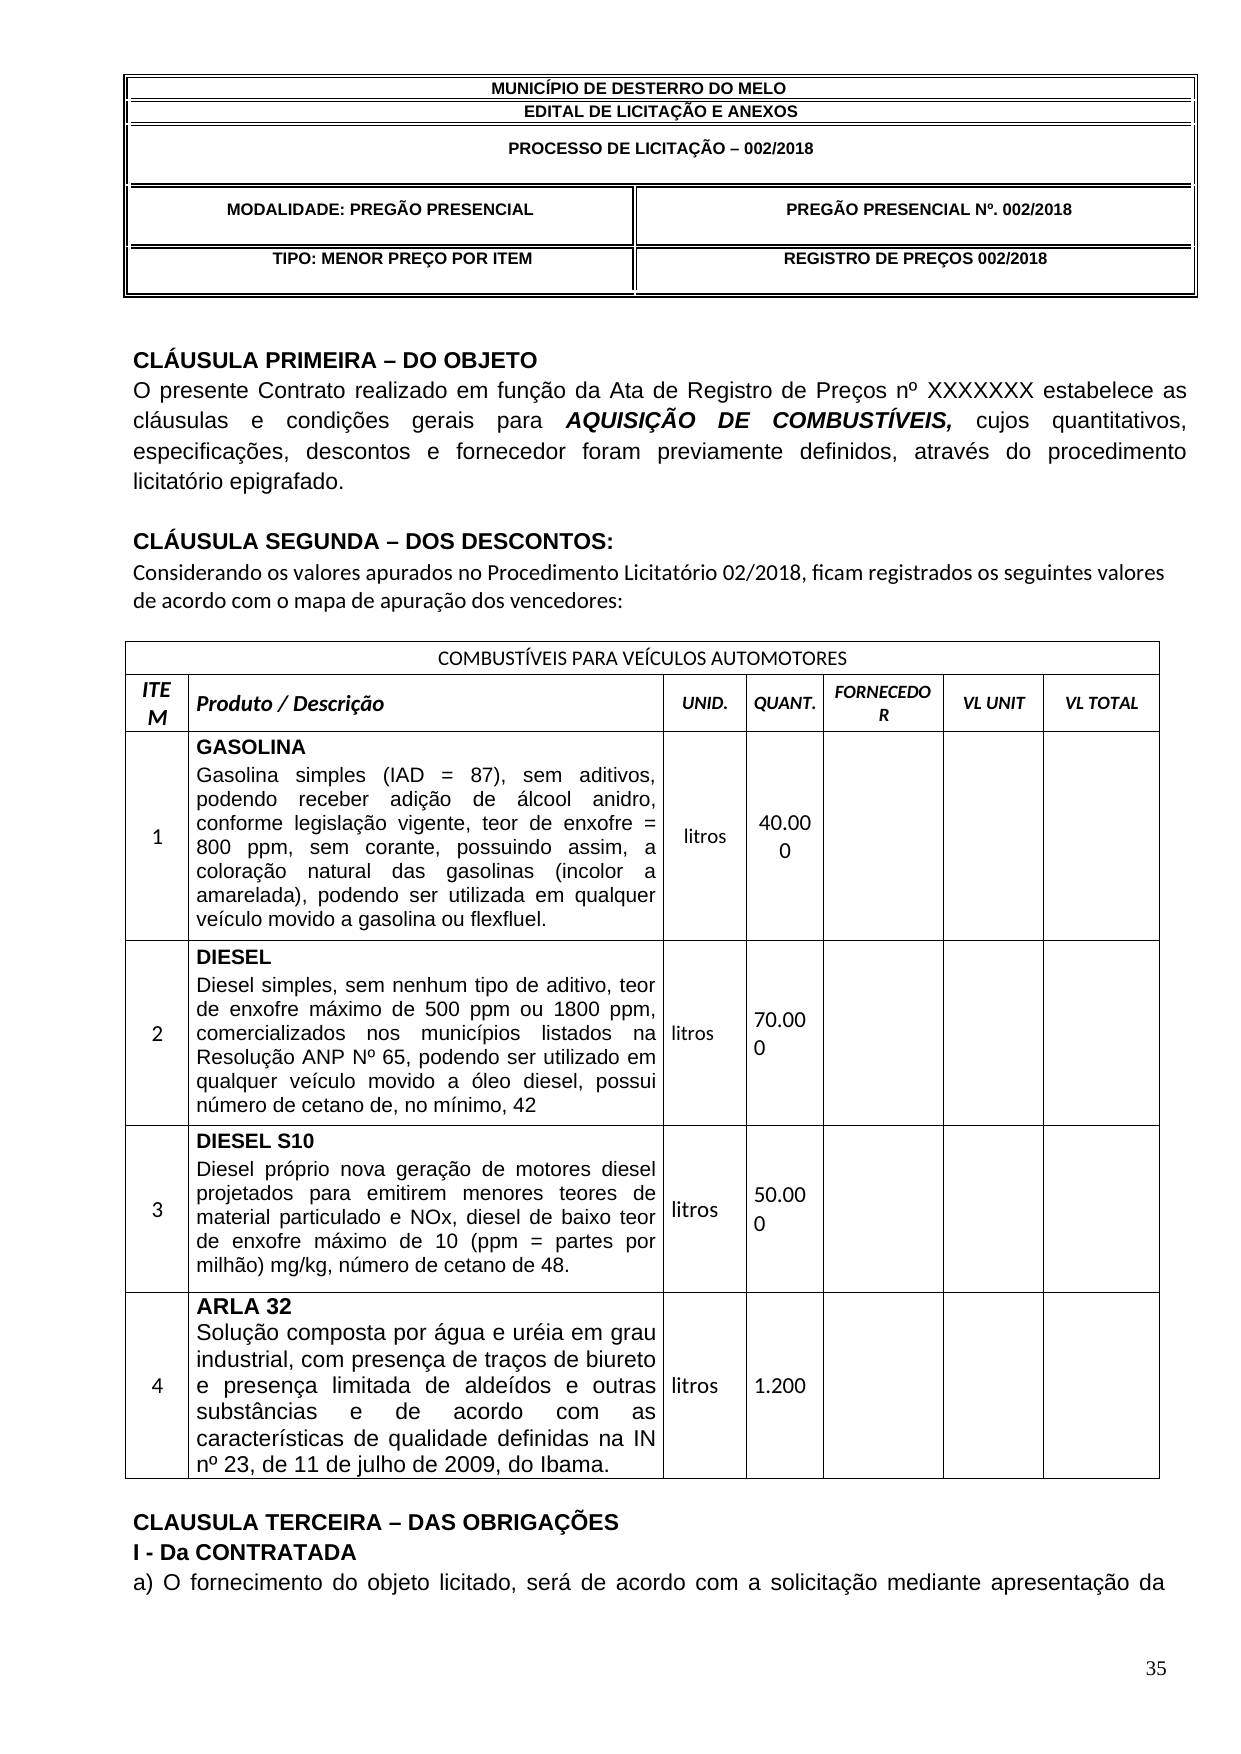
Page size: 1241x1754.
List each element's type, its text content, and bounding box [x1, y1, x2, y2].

table_cell GASOLINA [189, 732, 663, 762]
table_header COMBUSTÍVEIS PARA VEÍCULOS AUTOMOTORES [126, 642, 1159, 674]
table_cell 70.000 [747, 941, 823, 1124]
table_cell FORNECEDOR [824, 675, 943, 731]
table_cell Diesel próprio nova geração de motores diesel projetados para emitirem menores teores de material particulado e NOx, diesel de baixo teor de enxofre máximo de 10 (ppm = partes por milhão) mg/kg, número de cetano de 48. [189, 1156, 663, 1292]
table_cell Gasolina simples (IAD = 87), sem aditivos, podendo receber adição de álcool anidro, conforme legislação vigente, teor de enxofre = 800 ppm, sem corante, possuindo assim, a coloração natural das gasolinas (incolor a amarelada), podendo ser utilizada em qualquer veículo movido a gasolina ou flexfluel. [189, 762, 663, 940]
table_cell Produto / Descrição [189, 675, 663, 731]
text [133, 1569, 1167, 1595]
table_cell [944, 941, 1043, 1124]
table_cell 4 [126, 1293, 188, 1477]
table_cell litros [664, 1126, 746, 1292]
table_cell VL TOTAL [1044, 675, 1159, 731]
text O presente Contrato realizado em função da Ata de Registro de Preços nº XXXXXXX estabelece as cláusulas e condições gerais para AQUISIÇÃO DE COMBUSTÍVEIS, cujos quantitativos, especificações, descontos e fornecedor foram previamente definidos, através do procedimento licitatório epigrafado. [133, 377, 1187, 494]
table_cell [824, 1293, 943, 1477]
table_cell UNID. [664, 675, 746, 731]
table_cell [1044, 1126, 1159, 1292]
text I - Da CONTRATADA [133, 1539, 1167, 1565]
table_cell 2 [126, 941, 188, 1124]
table_cell 3 [126, 1126, 188, 1292]
table_cell litros [664, 732, 746, 940]
table_cell [944, 1126, 1043, 1292]
table_cell VL UNIT [944, 675, 1043, 731]
table_cell DIESEL S10 [189, 1126, 663, 1156]
table_cell ARLA 32 Solução composta por água e uréia em grau industrial, com presença de traços de biureto e presença limitada de aldeídos e outras substâncias e de acordo com as características de qualidade definidas na IN nº 23, de 11 de julho de 2009, do Ibama. [189, 1293, 663, 1477]
table_cell [824, 732, 943, 940]
table_cell 50.000 [747, 1126, 823, 1292]
table_cell [824, 1126, 943, 1292]
table_cell [944, 1293, 1043, 1477]
table_cell litros [664, 1293, 746, 1477]
table_cell [824, 941, 943, 1124]
text CLAUSULA TERCEIRA – DAS OBRIGAÇÕES [133, 1509, 1167, 1535]
table_cell QUANT. [747, 675, 823, 731]
table_cell DIESEL [189, 941, 663, 972]
table_cell ITEM [126, 675, 188, 731]
table_cell [1044, 732, 1159, 940]
table_cell 1 [126, 732, 188, 940]
table_cell [944, 732, 1043, 940]
text CLÁUSULA SEGUNDA – DOS DESCONTOS: [133, 528, 1167, 555]
table_cell 1.200 [747, 1293, 823, 1477]
table_cell [1044, 941, 1159, 1124]
table_cell [1044, 1293, 1159, 1477]
text Considerando os valores apurados no Procedimento Licitatório 02/2018, ficam registrados os seguintes valores de acordo com o mapa de apuração dos vencedores: [133, 558, 1167, 614]
table_cell litros [664, 941, 746, 1124]
table_cell 40.000 [747, 732, 823, 940]
text CLÁUSULA PRIMEIRA – DO OBJETO [133, 347, 1187, 373]
table_cell Diesel simples, sem nenhum tipo de aditivo, teor de enxofre máximo de 500 ppm ou 1800 ppm, comercializados nos municípios listados na Resolução ANP Nº 65, podendo ser utilizado em qualquer veículo movido a óleo diesel, possui número de cetano de, no mínimo, 42 [189, 972, 663, 1124]
